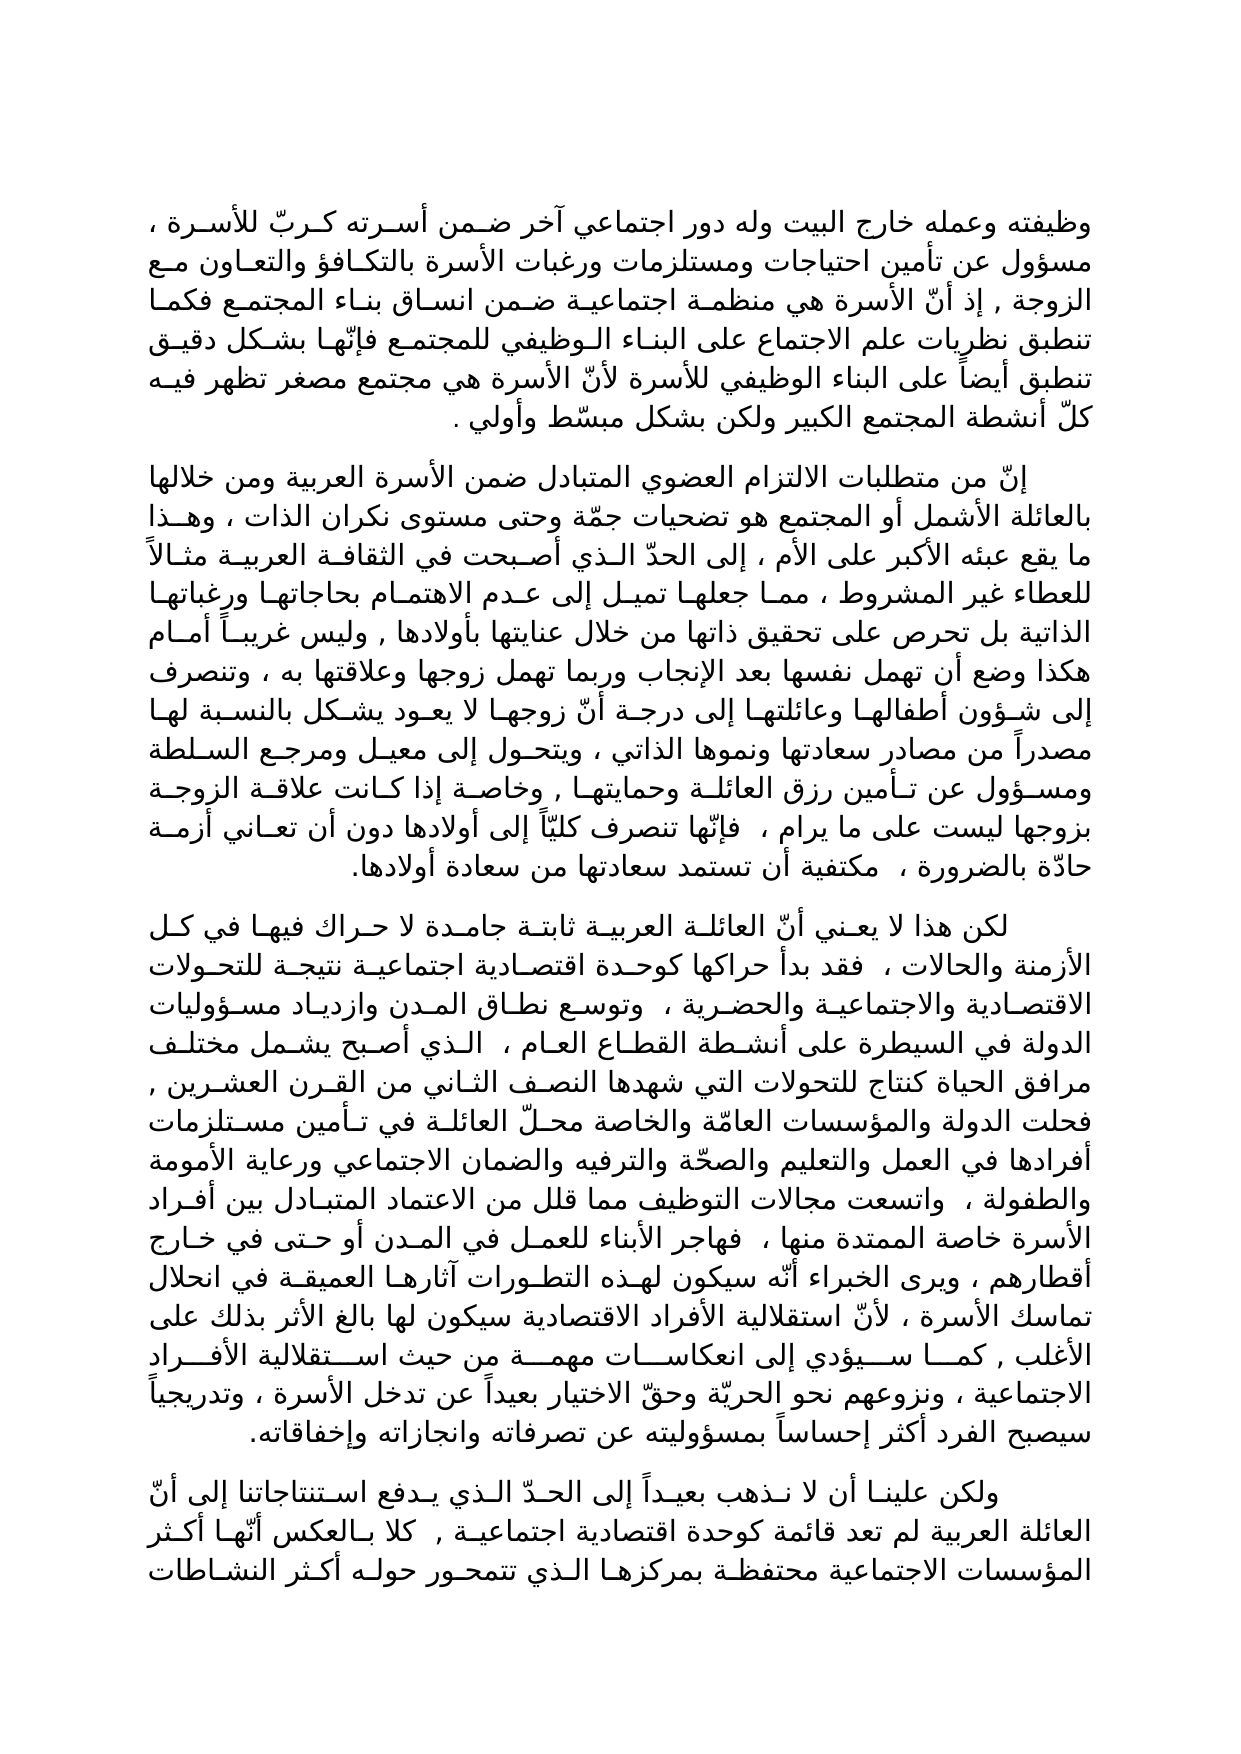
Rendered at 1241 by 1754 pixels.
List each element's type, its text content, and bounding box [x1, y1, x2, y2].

text لكن هذا لا يعني أنّ العائلة العربية ثابتة جامدة لا حراك فيها في كل الأزمنة والحالات ، فقد بدأ حراكها كوحدة اقتصادية اجتماعية نتيجة للتحولات الاقتصادية والاجتماعية والحضرية ، وتوسع نطاق المدن وازدياد مسؤوليات الدولة في السيطرة على أنشطة القطاع العام ، الذي أصبح يشمل مختلف مرافق الحياة كنتاج للتحولات التي شهدها النصف الثاني من القرن العشرين , فحلت الدولة والمؤسسات العامّة والخاصة محلّ العائلة في تأمين مستلزمات أفرادها في العمل والتعليم والصحّة والترفيه والضمان الاجتماعي ورعاية الأمومة والطفولة ، واتسعت مجالات التوظيف مما قلل من الاعتماد المتبادل بين أفراد الأسرة خاصة الممتدة منها ، فهاجر الأبناء للعمل في المدن أو حتى في خارج أقطارهم ، ويرى الخبراء أنّه سيكون لهذه التطورات آثارها العميقة في انحلال تماسك الأسرة ، لأنّ استقلالية الأفراد الاقتصادية سيكون لها بالغ الأثر بذلك على الأغلب , كما سيؤدي إلى انعكاسات مهمة من حيث استقلالية الأفراد الاجتماعية ، ونزوعهم نحو الحريّة وحقّ الاختيار بعيداً عن تدخل الأسرة ، وتدريجياً سيصبح الفرد أكثر إحساساً بمسؤوليته عن تصرفاته وانجازاته وإخفاقاته. [148, 909, 1092, 1450]
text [148, 205, 1092, 434]
text إنّ من متطلبات الالتزام العضوي المتبادل ضمن الأسرة العربية ومن خلالها بالعائلة الأشمل أو المجتمع هو تضحيات جمّة وحتى مستوى نكران الذات ، وهذا ما يقع عبئه الأكبر على الأم ، إلى الحدّ الذي أصبحت في الثقافة العربية مثالاً للعطاء غير المشروط ، مما جعلها تميل إلى عدم الاهتمام بحاجاتها ورغباتها الذاتية بل تحرص على تحقيق ذاتها من خلال عنايتها بأولادها , وليس غريباً أمام هكذا وضع أن تهمل نفسها بعد الإنجاب وربما تهمل زوجها وعلاقتها به ، وتنصرف إلى شؤون أطفالها وعائلتها إلى درجة أنّ زوجها لا يعود يشكل بالنسبة لها مصدراً من مصادر سعادتها ونموها الذاتي ، ويتحول إلى معيل ومرجع السلطة ومسؤول عن تأمين رزق العائلة وحمايتها , وخاصة إذا كانت علاقة الزوجة بزوجها ليست على ما يرام ، فإنّها تنصرف كليّاً إلى أولادها دون أن تعاني أزمة حادّة بالضرورة ، مكتفية أن تستمد سعادتها من سعادة أولادها. [148, 460, 1092, 883]
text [148, 1476, 1092, 1587]
